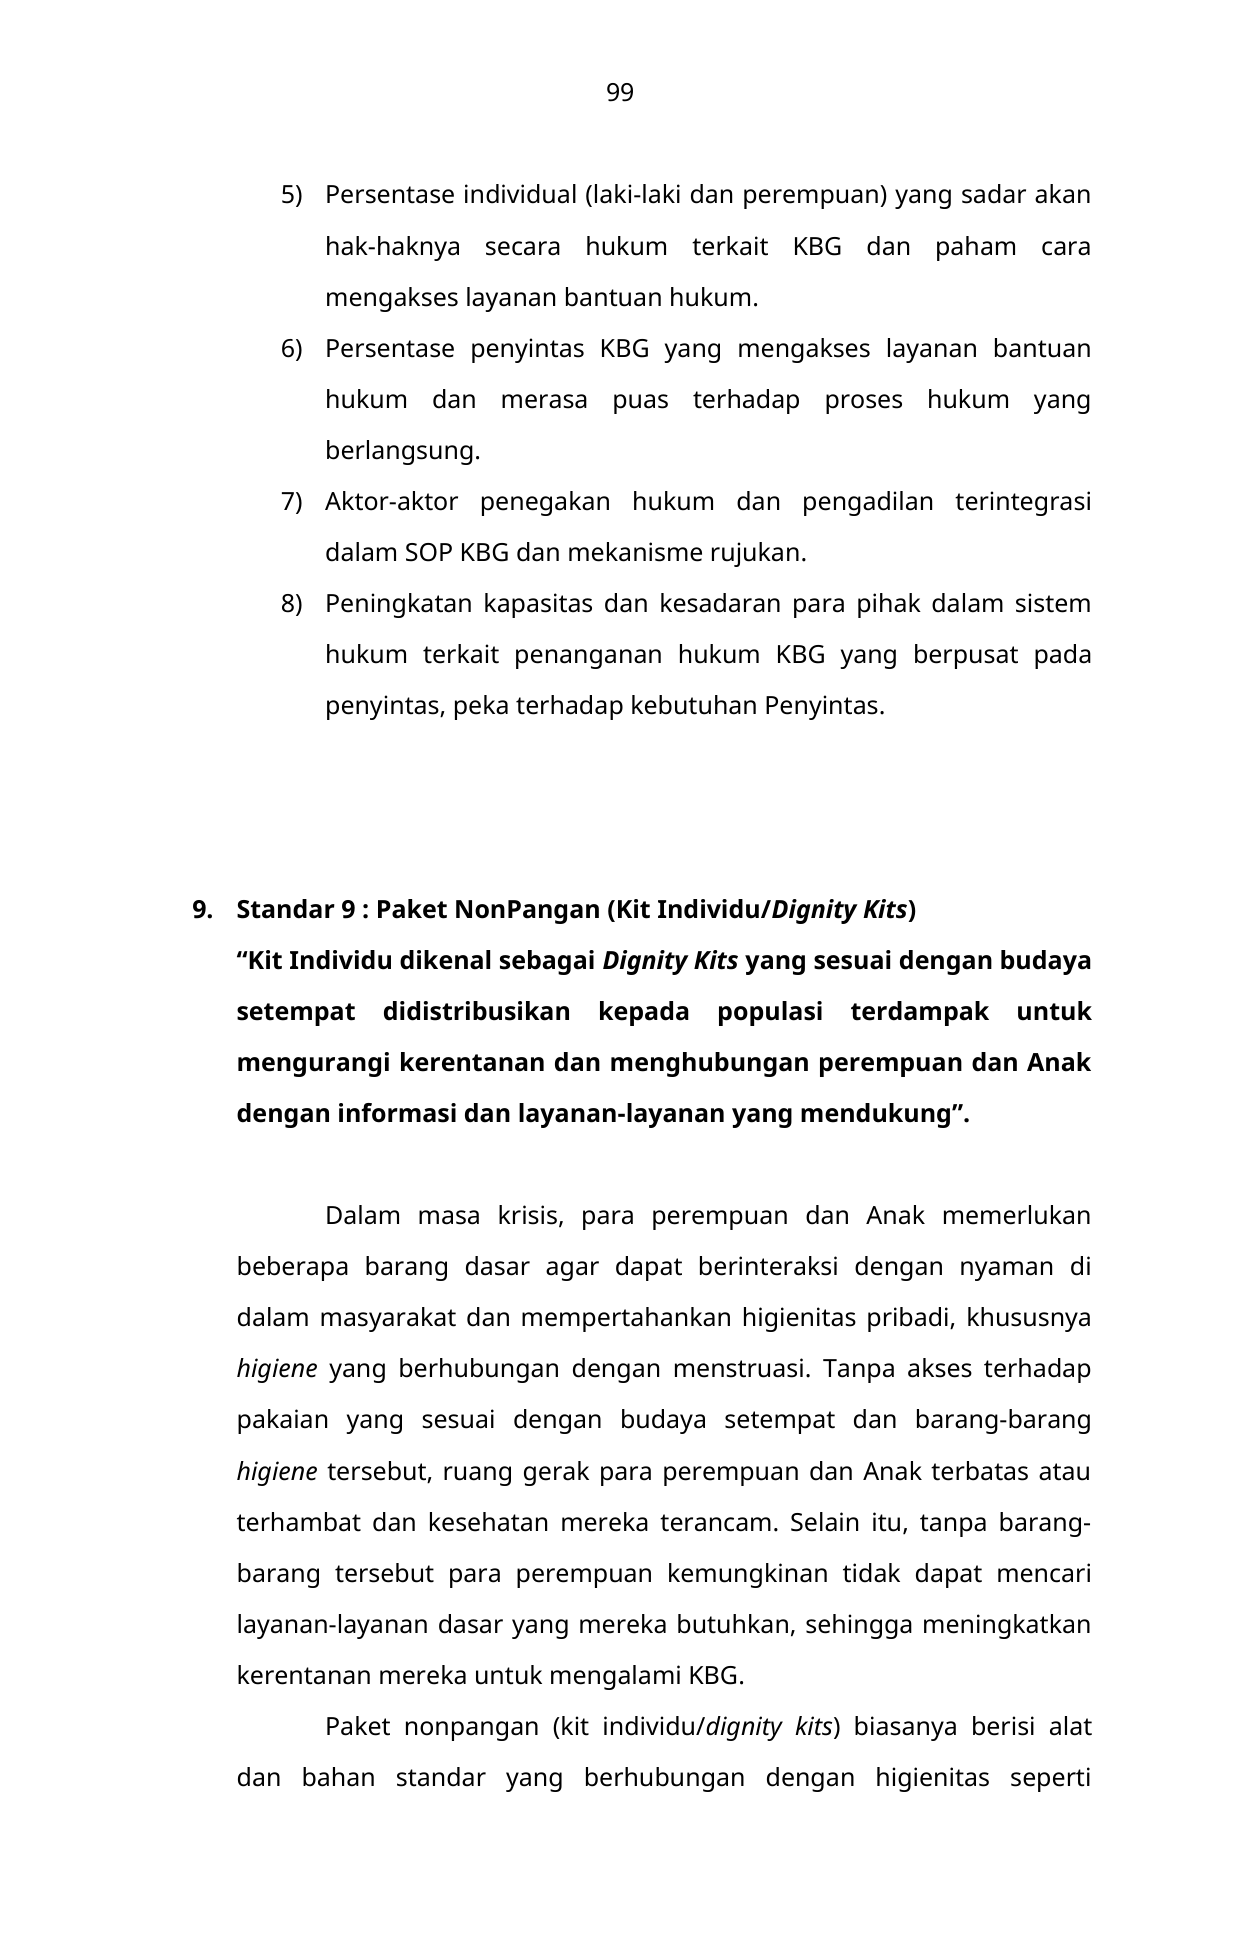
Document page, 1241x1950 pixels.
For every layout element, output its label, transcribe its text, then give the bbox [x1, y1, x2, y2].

list Persentase penyintas KBG yang mengakses layanan bantuan hukum dan merasa puas terhadap proses hukum yang berlangsung. [281, 330, 1092, 466]
list Dalam masa krisis, para perempuan dan Anak memerlukan beberapa barang dasar agar dapat berinteraksi dengan nyaman di dalam masyarakat dan mempertahankan higienitas pribadi, khususnya higiene yang berhubungan dengan menstruasi. Tanpa akses terhadap pakaian yang sesuai dengan budaya setempat dan barang-barang higiene tersebut, ruang gerak para perempuan dan Anak terbatas atau terhambat dan kesehatan mereka terancam. Selain itu, tanpa barang-barang tersebut para perempuan kemungkinan tidak dapat mencari layanan-layanan dasar yang mereka butuhkan, sehingga meningkatkan kerentanan mereka untuk mengalami KBG. [236, 1198, 1092, 1691]
list Persentase individual (laki-laki dan perempuan) yang sadar akan hak-haknya secara hukum terkait KBG dan paham cara mengakses layanan bantuan hukum. [281, 177, 1092, 313]
list Peningkatan kapasitas dan kesadaran para pihak dalam sistem hukum terkait penanganan hukum KBG yang berpusat pada penyintas, peka terhadap kebutuhan Penyintas. [281, 586, 1092, 722]
list Standar 9 : Paket NonPangan (Kit Individu/Dignity Kits) [192, 892, 1092, 926]
list Aktor-aktor penegakan hukum dan pengadilan terintegrasi dalam SOP KBG dan mekanisme rujukan. [281, 483, 1092, 568]
list “Kit Individu dikenal sebagai Dignity Kits yang sesuai dengan budaya setempat didistribusikan kepada populasi terdampak untuk mengurangi kerentanan dan menghubungan perempuan dan Anak dengan informasi dan layanan-layanan yang mendukung”. [236, 943, 1092, 1130]
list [236, 1708, 1092, 1793]
